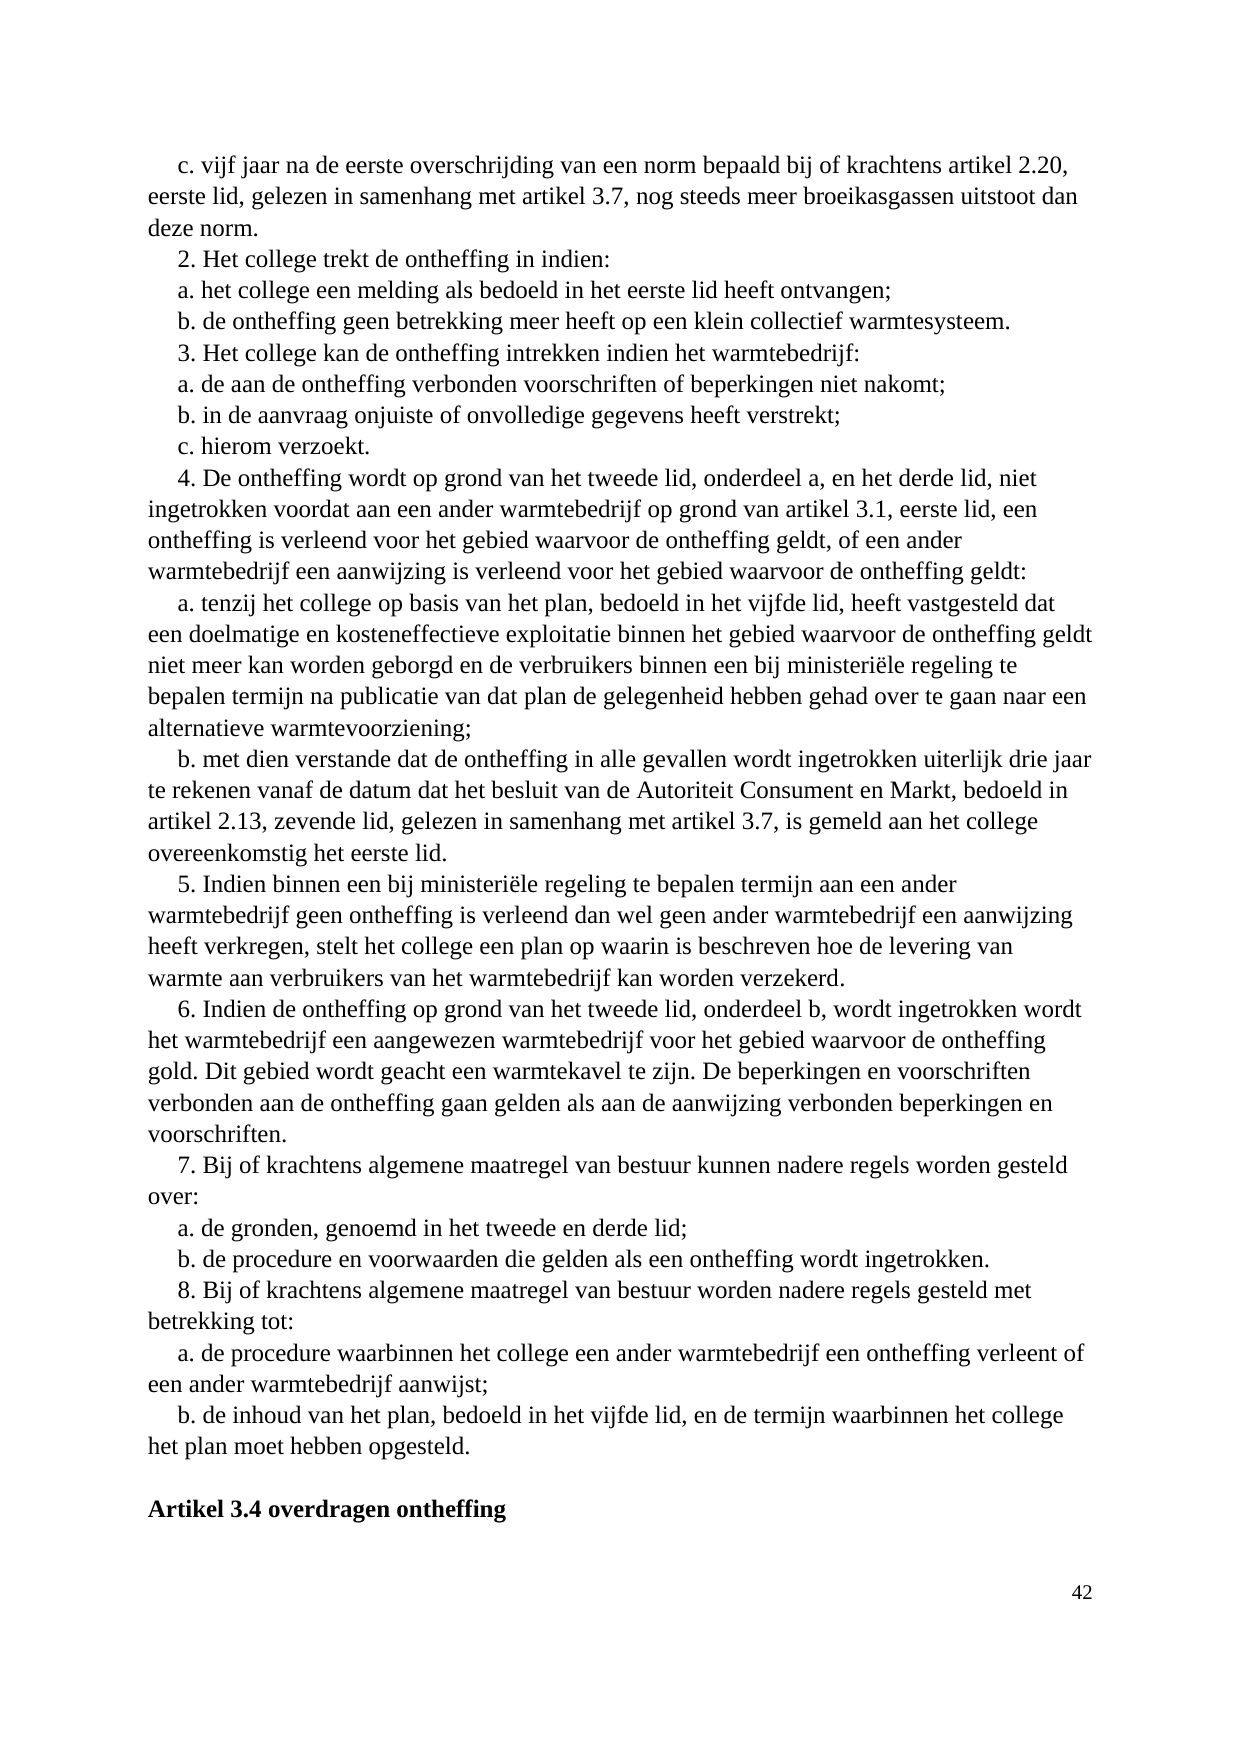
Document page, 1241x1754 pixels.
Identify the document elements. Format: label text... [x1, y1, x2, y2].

text b. met dien verstande dat de ontheffing in alle gevallen wordt ingetrokken uiterlijk drie jaar te rekenen vanaf de datum dat het besluit van de Autoriteit Consument en Markt, bedoeld in artikel 2.13, zevende lid, gelezen in samenhang met artikel 3.7, is gemeld aan het college overeenkomstig het eerste lid. [148, 741, 1092, 866]
text Artikel 3.4 overdragen ontheffing [148, 1491, 1092, 1523]
text 4. De ontheffing wordt op grond van het tweede lid, onderdeel a, en het derde lid, niet ingetrokken voordat aan een ander warmtebedrijf op grond van artikel 3.1, eerste lid, een ontheffing is verleend voor het gebied waarvoor de ontheffing geldt, of een ander warmtebedrijf een aanwijzing is verleend voor het gebied waarvoor de ontheffing geldt: [148, 460, 1092, 585]
text a. de aan de ontheffing verbonden voorschriften of beperkingen niet nakomt; [148, 366, 1092, 398]
text b. de inhoud van het plan, bedoeld in het vijfde lid, en de termijn waarbinnen het college het plan moet hebben opgesteld. [148, 1398, 1092, 1460]
text a. de gronden, genoemd in het tweede en derde lid; [148, 1210, 1092, 1241]
text 3. Het college kan de ontheffing intrekken indien het warmtebedrijf: [148, 335, 1092, 366]
text b. de ontheffing geen betrekking meer heeft op een klein collectief warmtesysteem. [148, 304, 1092, 335]
text b. de procedure en voorwaarden die gelden als een ontheffing wordt ingetrokken. [148, 1241, 1092, 1273]
text 8. Bij of krachtens algemene maatregel van bestuur worden nadere regels gesteld met betrekking tot: [148, 1273, 1092, 1335]
text b. in de aanvraag onjuiste of onvolledige gegevens heeft verstrekt; [148, 398, 1092, 429]
text 5. Indien binnen een bij ministeriële regeling te bepalen termijn aan een ander warmtebedrijf geen ontheffing is verleend dan wel geen ander warmtebedrijf een aanwijzing heeft verkregen, stelt het college een plan op waarin is beschreven hoe de levering van warmte aan verbruikers van het warmtebedrijf kan worden verzekerd. [148, 866, 1092, 991]
text a. de procedure waarbinnen het college een ander warmtebedrijf een ontheffing verleent of een ander warmtebedrijf aanwijst; [148, 1335, 1092, 1398]
text 2. Het college trekt de ontheffing in indien: [148, 241, 1092, 273]
text a. tenzij het college op basis van het plan, bedoeld in het vijfde lid, heeft vastgesteld dat een doelmatige en kosteneffectieve exploitatie binnen het gebied waarvoor de ontheffing geldt niet meer kan worden geborgd en de verbruikers binnen een bij ministeriële regeling te bepalen termijn na publicatie van dat plan de gelegenheid hebben gehad over te gaan naar een alternatieve warmtevoorziening; [148, 585, 1092, 741]
text a. het college een melding als bedoeld in het eerste lid heeft ontvangen; [148, 273, 1092, 304]
text c. vijf jaar na de eerste overschrijding van een norm bepaald bij of krachtens artikel 2.20, eerste lid, gelezen in samenhang met artikel 3.7, nog steeds meer broeikasgassen uitstoot dan deze norm. [148, 148, 1092, 241]
text c. hierom verzoekt. [148, 429, 1092, 460]
text 7. Bij of krachtens algemene maatregel van bestuur kunnen nadere regels worden gesteld over: [148, 1148, 1092, 1210]
text 6. Indien de ontheffing op grond van het tweede lid, onderdeel b, wordt ingetrokken wordt het warmtebedrijf een aangewezen warmtebedrijf voor het gebied waarvoor de ontheffing gold. Dit gebied wordt geacht een warmtekavel te zijn. De beperkingen en voorschriften verbonden aan de ontheffing gaan gelden als aan de aanwijzing verbonden beperkingen en voorschriften. [148, 991, 1092, 1148]
